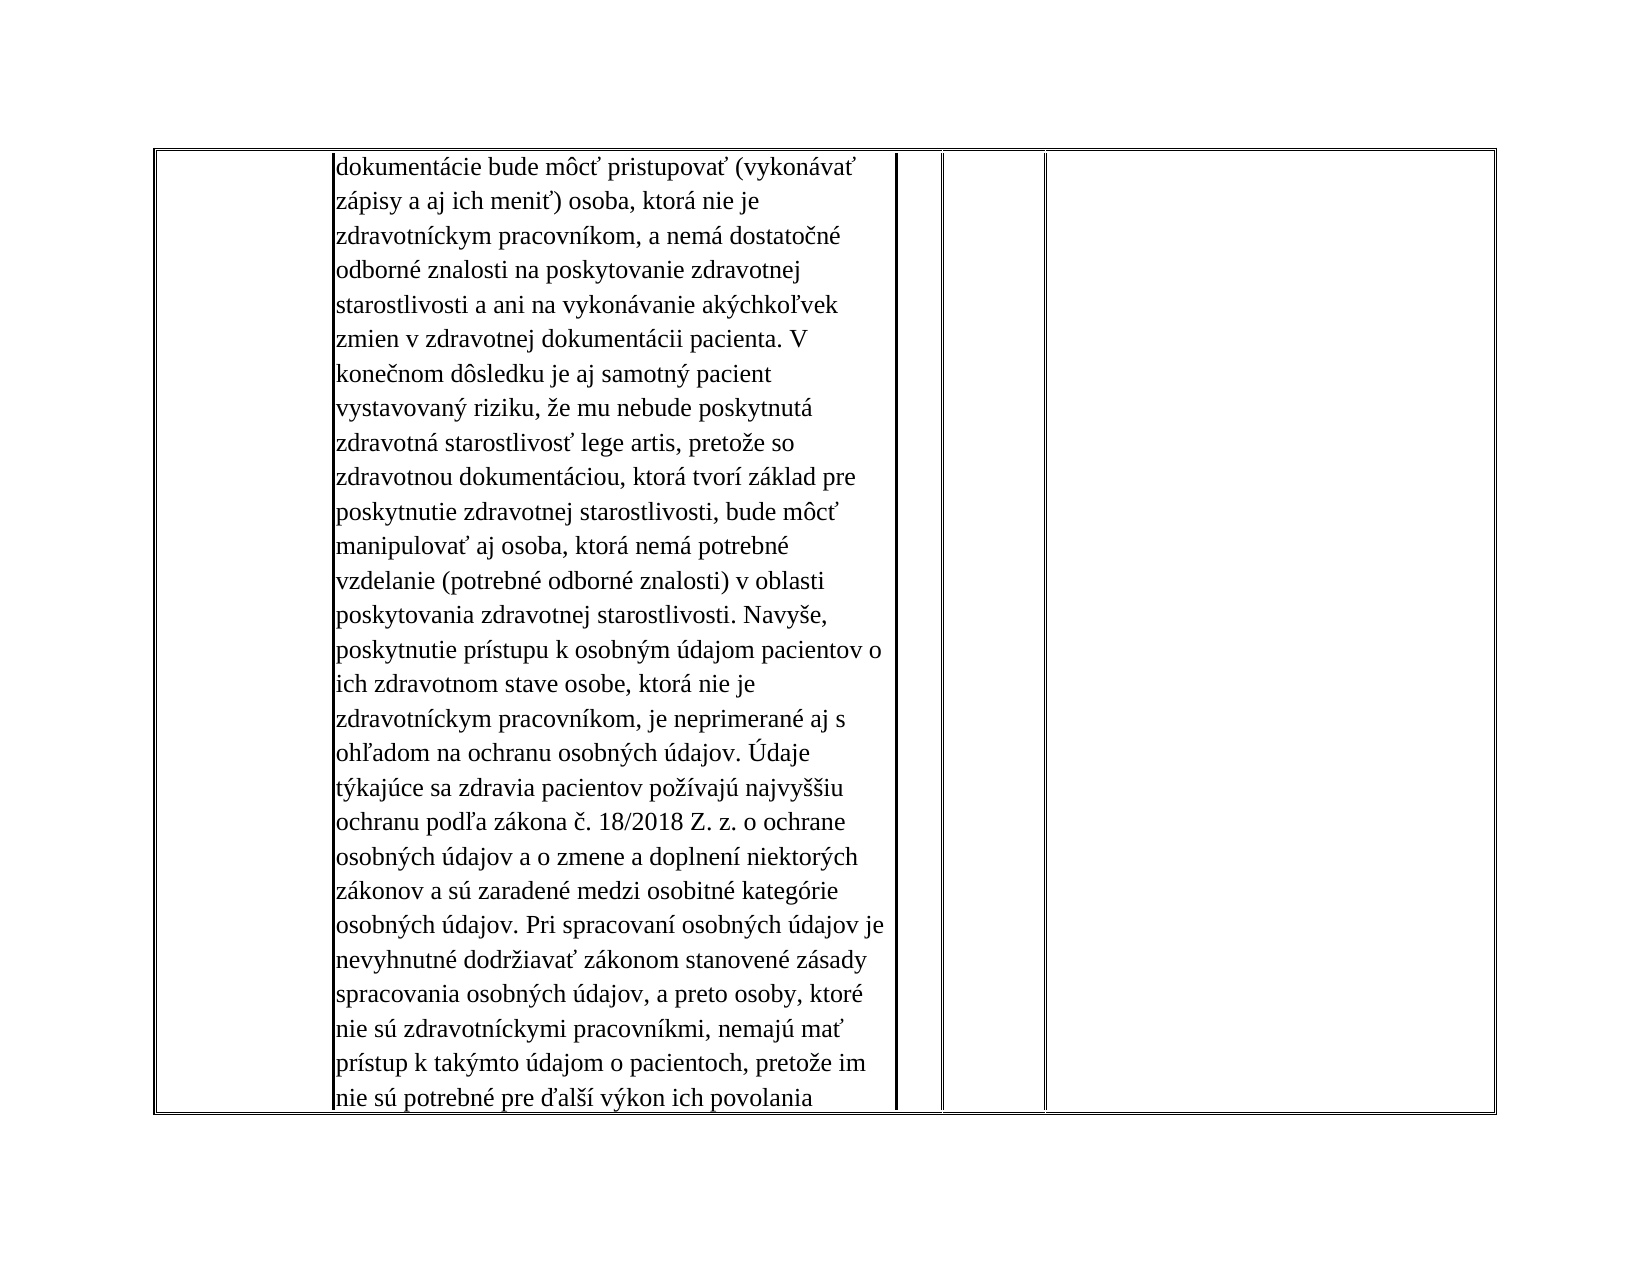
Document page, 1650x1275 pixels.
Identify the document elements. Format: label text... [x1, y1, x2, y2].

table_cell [1046, 151, 1494, 1112]
table_cell O [896, 151, 943, 1112]
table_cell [333, 151, 896, 1112]
table_cell N [943, 151, 1046, 1112]
table_cell SSVPL [157, 151, 333, 1112]
